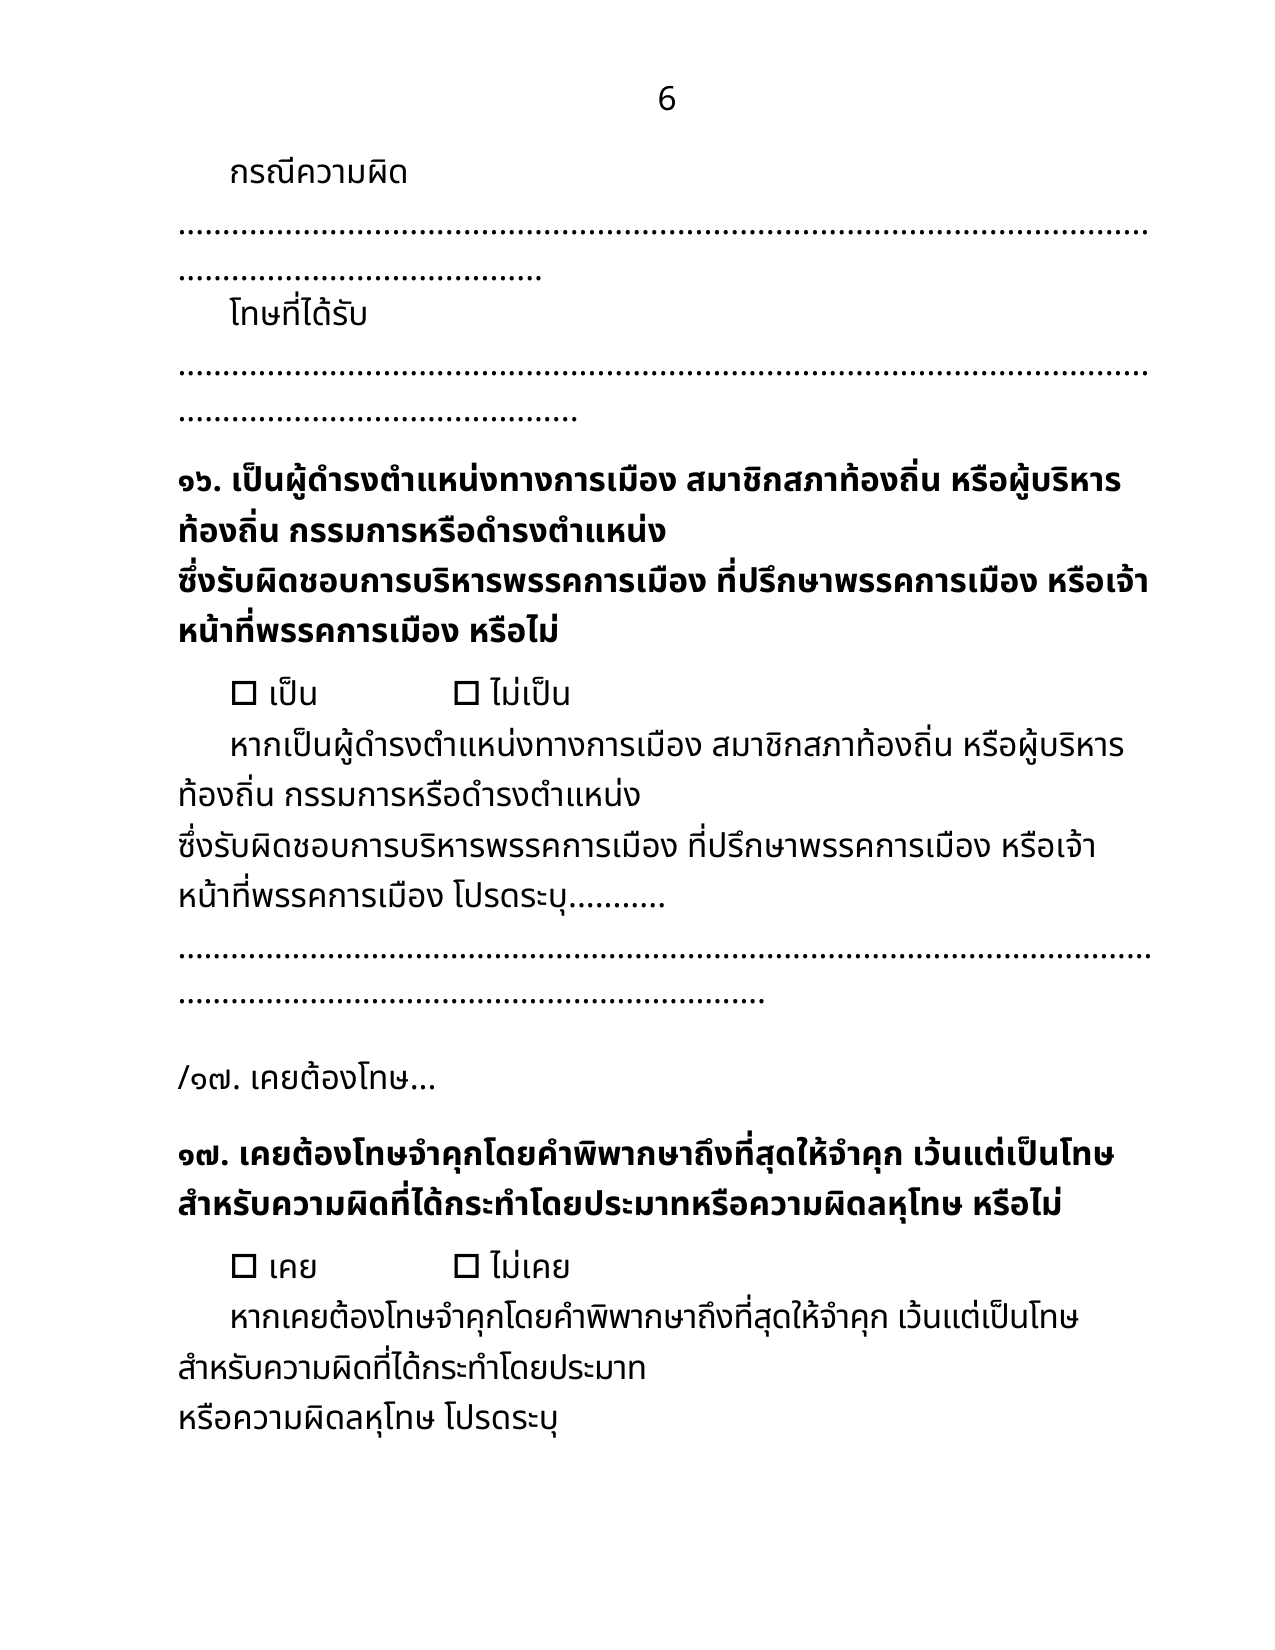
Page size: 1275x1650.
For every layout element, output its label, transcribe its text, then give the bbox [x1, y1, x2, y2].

text หรือความผิดลหุโทษ โปรดระบุ [177, 1394, 1157, 1445]
text กรณีความผิด ...................................................................................................................................................... [177, 148, 1157, 290]
text ๑๖. เป็นผู้ดำรงตำแหน่งทางการเมือง สมาชิกสภาท้องถิ่น หรือผู้บริหารท้องถิ่น กรรมการหรือดำรงตำแหน่ง ซึ่งรับผิดชอบการบริหารพรรคการเมือง ที่ปรึกษาพรรคการเมือง หรือเจ้าหน้าที่พรรคการเมือง หรือไม่ [177, 456, 1157, 658]
text ๑๗. เคยต้องโทษจำคุกโดยคำพิพากษาถึงที่สุดให้จำคุก เว้นแต่เป็นโทษสำหรับความผิดที่ได้กระทำโดยประมาทหรือความผิดลหุโทษ หรือไม่ [177, 1129, 1157, 1231]
text หากเคยต้องโทษจำคุกโดยคำพิพากษาถึงที่สุดให้จำคุก เว้นแต่เป็นโทษสำหรับความผิดที่ได้กระทำโดยประมาท [177, 1293, 1157, 1394]
text เคย ไม่เคย [177, 1243, 1157, 1293]
text หากเป็นผู้ดำรงตำแหน่งทางการเมือง สมาชิกสภาท้องถิ่น หรือผู้บริหารท้องถิ่น กรรมการหรือดำรงตำแหน่ง ซึ่งรับผิดชอบการบริหารพรรคการเมือง ที่ปรึกษาพรรคการเมือง หรือเจ้าหน้าที่พรรคการเมือง โปรดระบุ........... ……………………………………………………………………………………………………………………………………………………………. [177, 721, 1157, 1013]
text /๑๗. เคยต้องโทษ... [177, 1026, 1157, 1104]
text เป็น ไม่เป็น [177, 670, 1157, 721]
text โทษที่ได้รับ .......................................................................................................................................................... [177, 290, 1157, 431]
